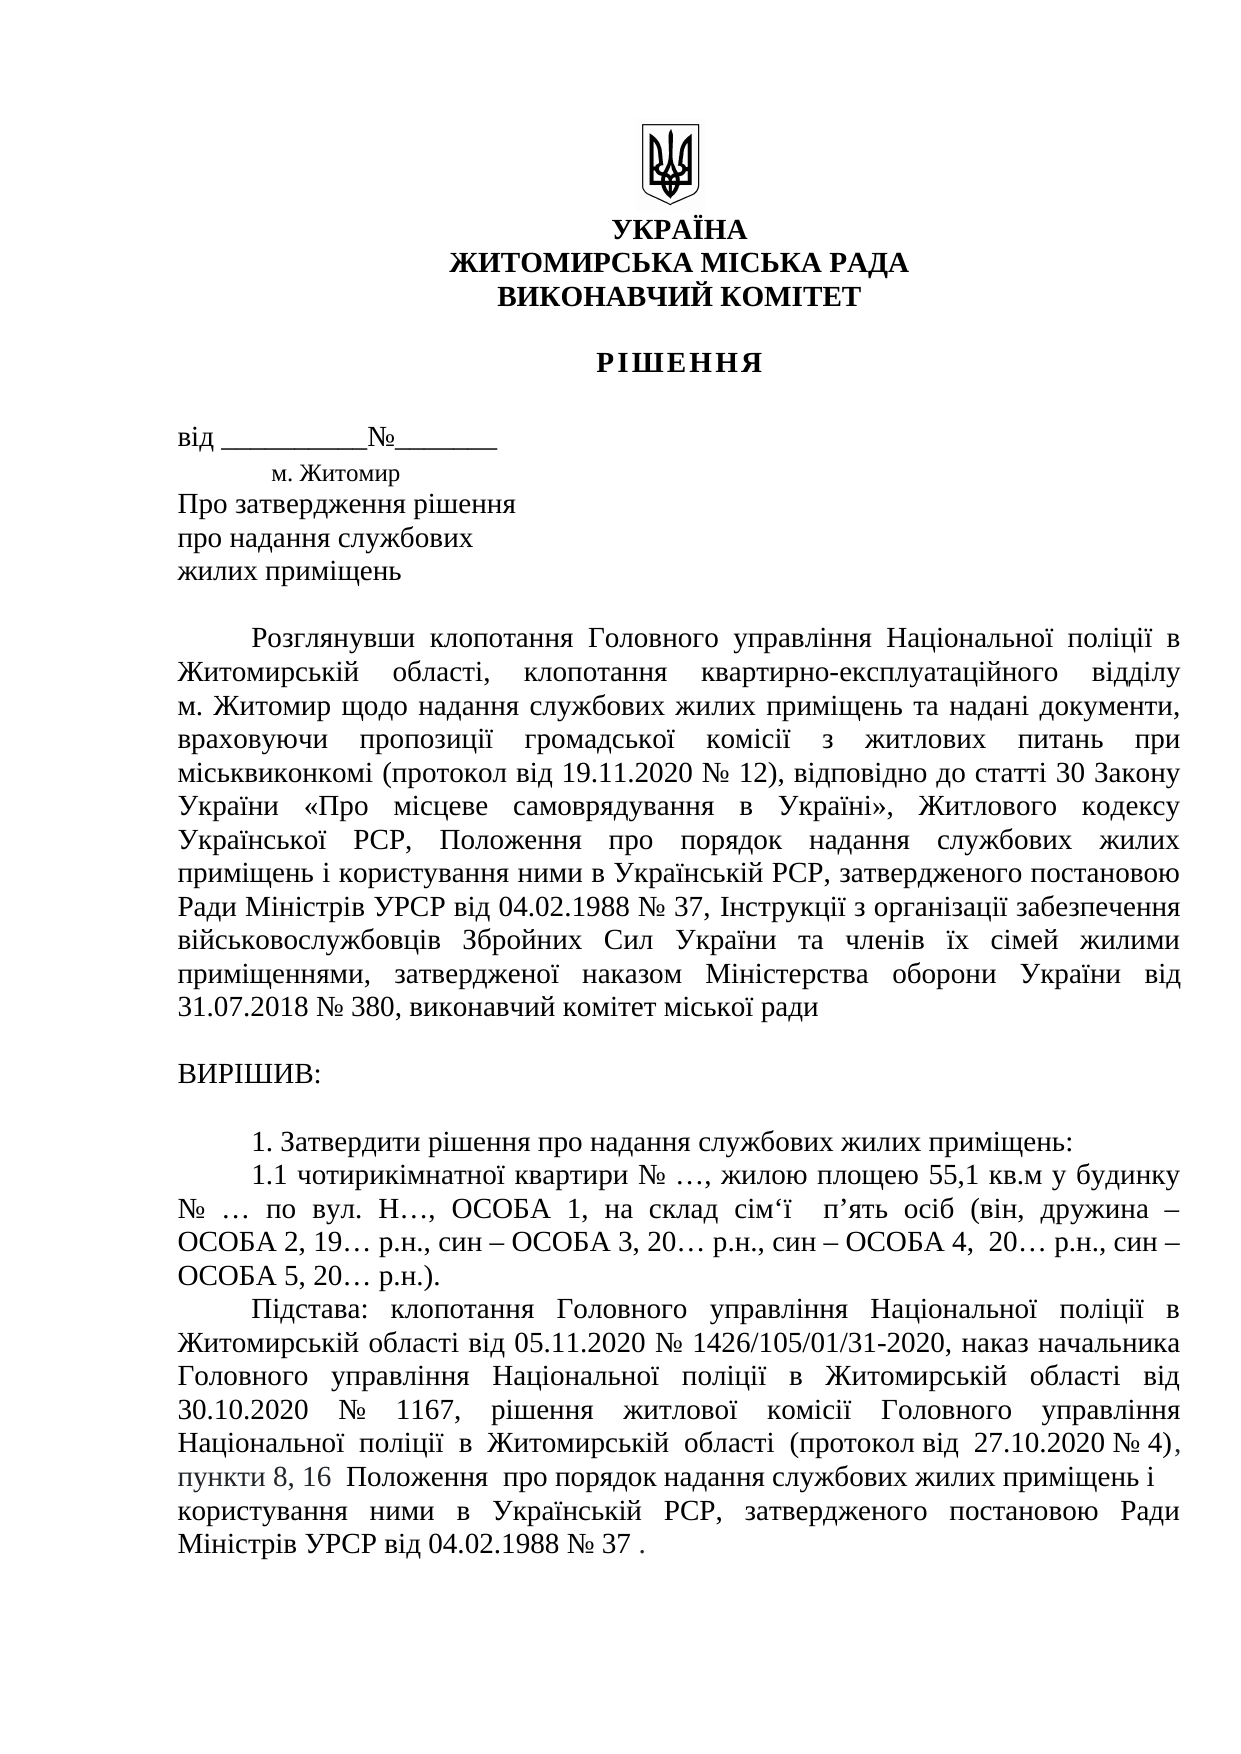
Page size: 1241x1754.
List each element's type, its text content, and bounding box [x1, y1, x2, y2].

text користування ними в Українській РСР, затвердженого постановою Ради Міністрів УРСР від 04.02.1988 № 37 . [177, 1493, 1181, 1560]
text м. Житомир [177, 458, 1181, 486]
text Підстава: клопотання Головного управління Національної поліції в Житомирській області від 05.11.2020 № 1426/105/01/31-2020, наказ начальника Головного управління Національної поліції в Житомирській області від 30.10.2020 № 1167, рішення житлової комісії Головного управління Національної поліції в Житомирській області (протокол від 27.10.2020 № 4), пункти 8, 16 Положення про порядок надання службових жилих приміщень і [177, 1291, 1181, 1493]
text Про затвердження рішення [177, 486, 1181, 520]
subtitle РІШЕННЯ [177, 345, 1181, 378]
title УКРАЇНА [177, 212, 1181, 245]
subtitle ВИКОНАВЧИЙ КОМІТЕТ [177, 279, 1181, 312]
subtitle ЖИТОМИРСЬКА МІСЬКА РАДА [177, 245, 1181, 279]
text про надання службових [177, 520, 1181, 553]
text жилих приміщень [177, 553, 1181, 587]
text 1.1 чотирикімнатної квартири № …, жилою площею 55,1 кв.м у будинку № … по вул. Н…, ОСОБА 1, на склад сім‘ї п’ять осіб (він, дружина – ОСОБА 2, 19… р.н., син – ОСОБА 3, 20… р.н., син – ОСОБА 4, 20… р.н., син – ОСОБА 5, 20… р.н.). [177, 1157, 1181, 1291]
text ВИРІШИВ: [177, 1057, 1181, 1090]
text Розглянувши клопотання Головного управління Національної поліції в Житомирській області, клопотання квартирно-експлуатаційного відділу м. Житомир щодо надання службових жилих приміщень та надані документи, враховуючи пропозиції громадської комісії з житлових питань при міськвиконкомі (протокол від 19.11.2020 № 12), відповідно до статті 30 Закону України «Про місцеве самоврядування в Україні», Житлового кодексу Української РСР, Положення про порядок надання службових жилих приміщень і користування ними в Українській РСР, затвердженого постановою Ради Міністрів УРСР від 04.02.1988 № 37, Інструкції з організації забезпечення військовослужбовців Збройних Сил України та членів їх сімей жилими приміщеннями, затвердженої наказом Міністерства оборони України від 31.07.2018 № 380, виконавчий комітет міської ради [177, 621, 1181, 923]
text 1. Затвердити рішення про надання службових жилих приміщень: [177, 1124, 1181, 1157]
text від __________№_______ [177, 419, 1181, 453]
